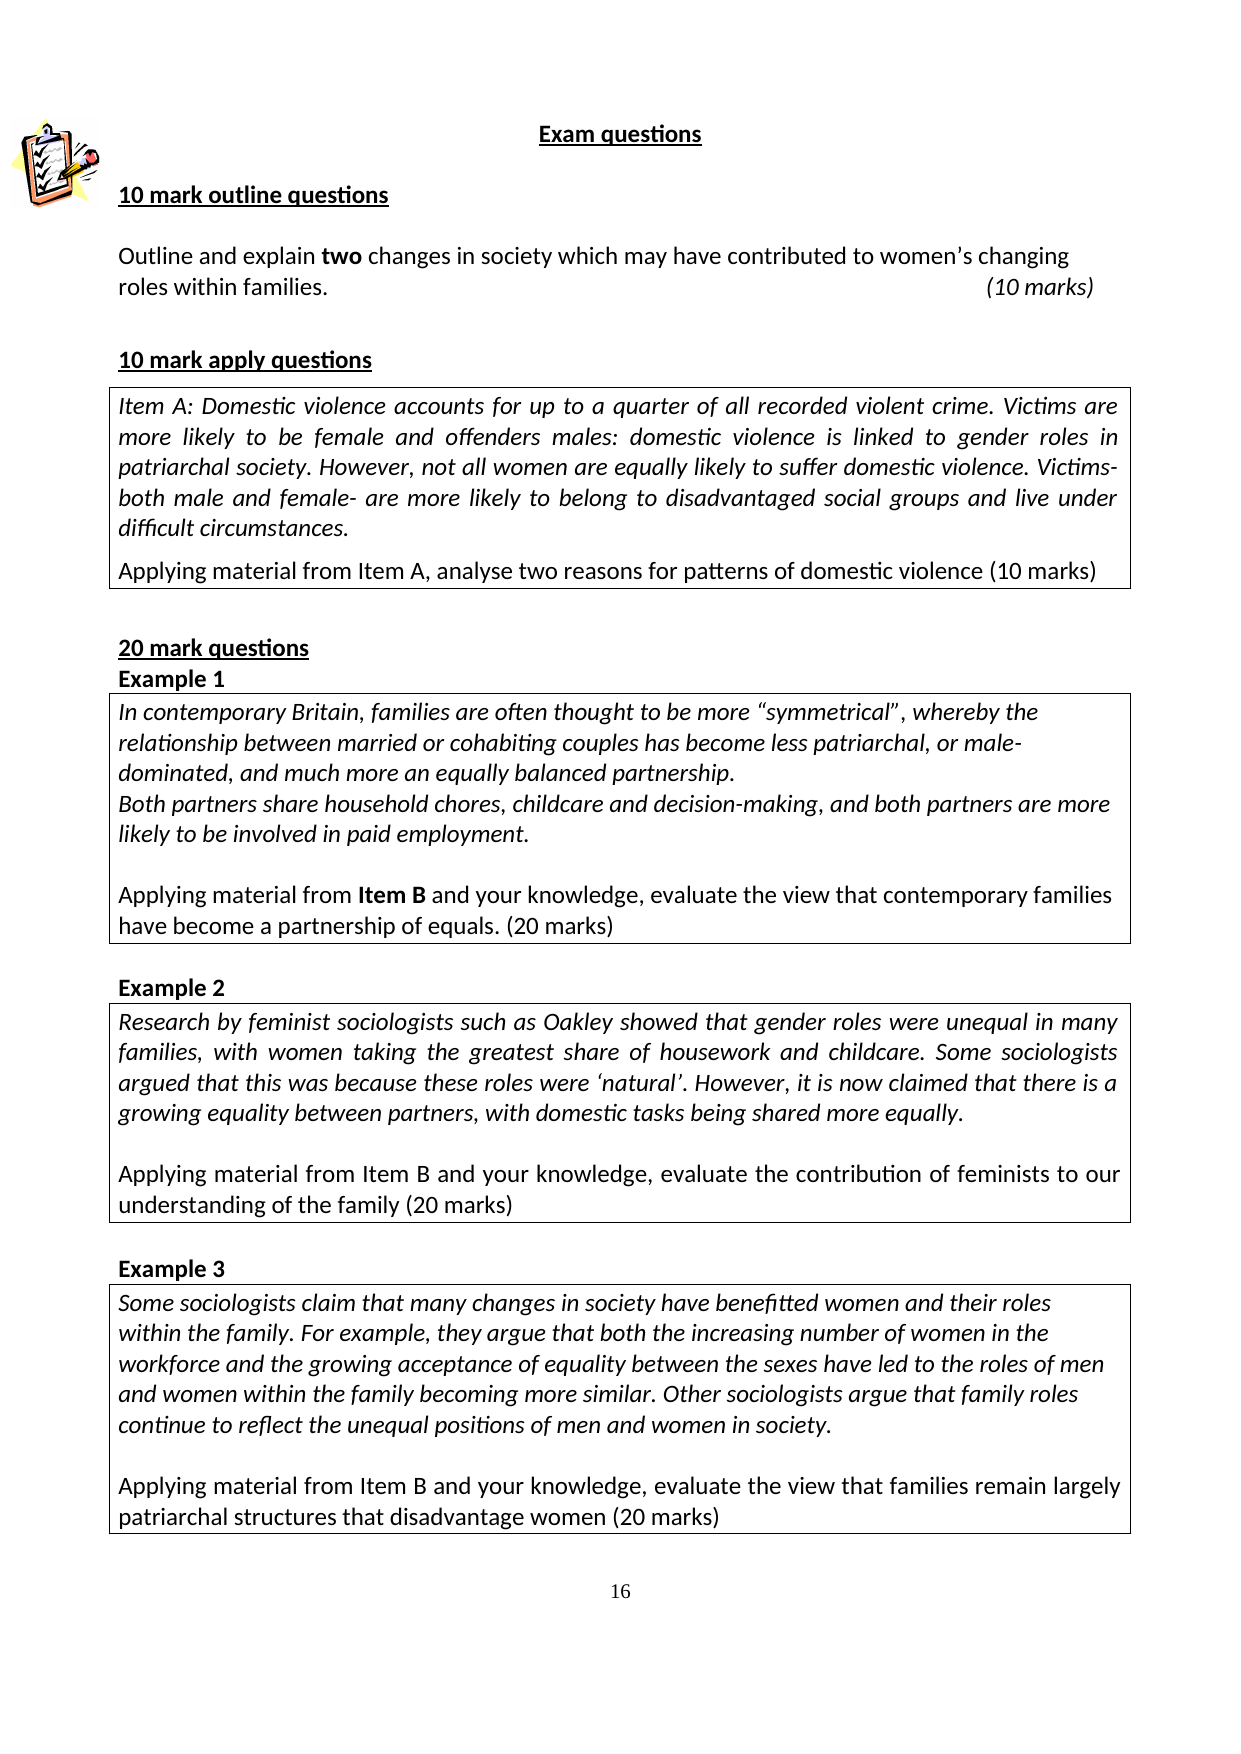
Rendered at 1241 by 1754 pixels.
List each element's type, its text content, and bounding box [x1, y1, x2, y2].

text In contemporary Britain, families are often thought to be more “symmetrical”, whereby the relationship between married or cohabiting couples has become less patriarchal, or male-dominated, and much more an equally balanced partnership. [110, 694, 1130, 788]
text Applying material from Item B and your knowledge, evaluate the contribution of feminists to our understanding of the family (20 marks) [110, 1156, 1130, 1222]
text 10 mark apply questions [118, 344, 1122, 375]
text Outline and explain two changes in society which may have contributed to women’s changing roles within families. (10 marks) [118, 240, 1122, 301]
text Some sociologists claim that many changes in society have benefitted women and their roles within the family. For example, they argue that both the increasing number of women in the workforce and the growing acceptance of equality between the sexes have led to the roles of men and women within the family becoming more similar. Other sociologists argue that family roles continue to reflect the unequal positions of men and women in society. [110, 1285, 1130, 1439]
text Example 3 [118, 1253, 1122, 1284]
text Applying material from Item B and your knowledge, evaluate the view that families remain largely patriarchal structures that disadvantage women (20 marks) [110, 1467, 1130, 1533]
text Research by feminist sociologists such as Oakley showed that gender roles were unequal in many families, with women taking the greatest share of housework and childcare. Some sociologists argued that this was because these roles were ‘natural’. However, it is now claimed that there is a growing equality between partners, with domestic tasks being shared more equally. [110, 1004, 1130, 1128]
text Exam questions [118, 118, 1122, 149]
text 10 mark outline questions [118, 179, 1122, 210]
text Item A: Domestic violence accounts for up to a quarter of all recorded violent crime. Victims are more likely to be female and offenders males: domestic violence is linked to gender roles in patriarchal society. However, not all women are equally likely to suffer domestic violence. Victims- both male and female- are more likely to belong to disadvantaged social groups and live under difficult circumstances. [110, 388, 1130, 543]
text Example 1 [118, 663, 1122, 693]
text Both partners share household chores, childcare and decision-making, and both partners are more likely to be involved in paid employment. [118, 788, 1122, 846]
text Example 2 [118, 972, 1122, 1003]
text 20 mark questions [118, 602, 1122, 663]
text Applying material from Item B and your knowledge, evaluate the view that contemporary families have become a partnership of equals. (20 marks) [110, 846, 1130, 943]
picture [11, 118, 100, 208]
text Applying material from Item A, analyse two reasons for patterns of domestic violence (10 marks) [110, 552, 1130, 588]
